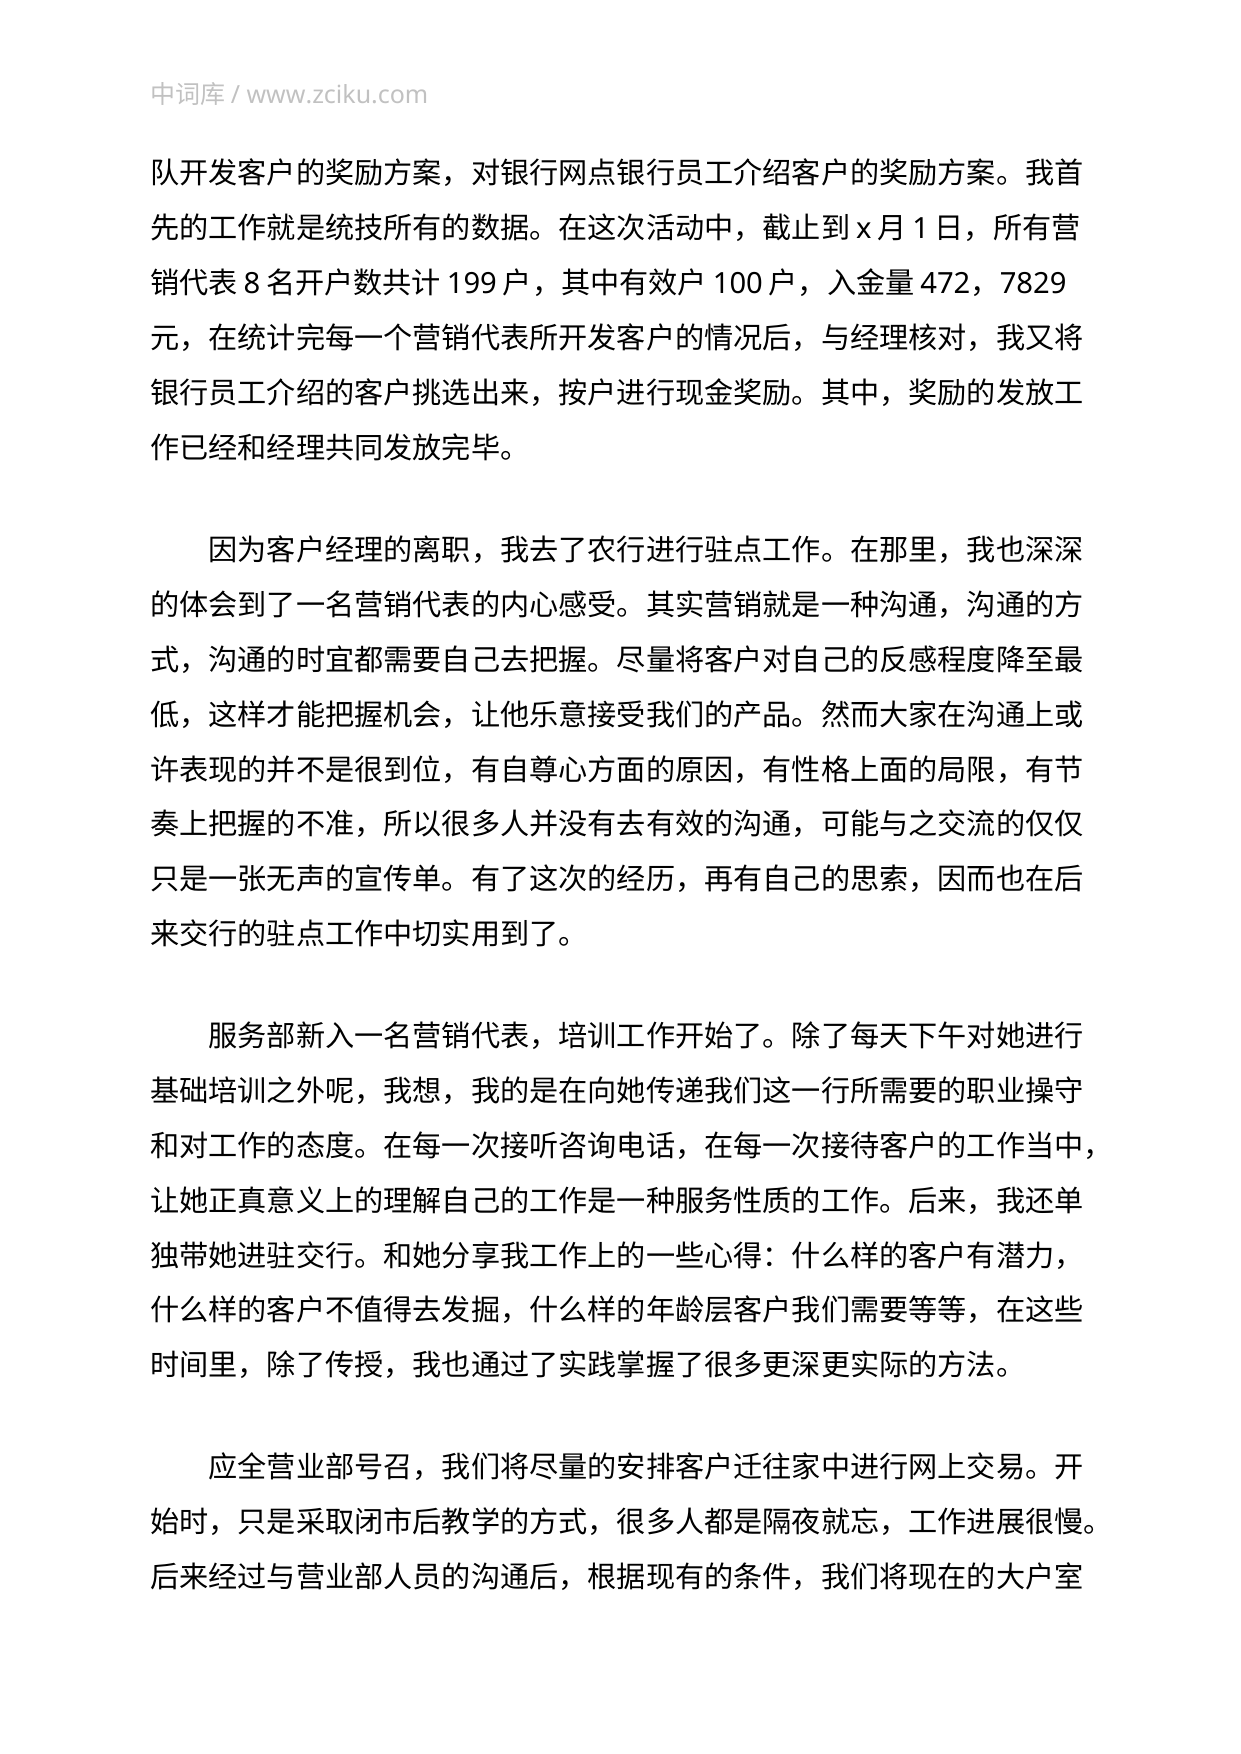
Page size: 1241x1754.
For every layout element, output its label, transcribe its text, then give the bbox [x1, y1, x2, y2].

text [150, 150, 1090, 467]
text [150, 1444, 1090, 1596]
text 服务部新入一名营销代表，培训工作开始了。除了每天下午对她进行基础培训之外呢，我想，我的是在向她传递我们这一行所需要的职业操守和对工作的态度。在每一次接听咨询电话，在每一次接待客户的工作当中，让她正真意义上的理解自己的工作是一种服务性质的工作。后来，我还单独带她进驻交行。和她分享我工作上的一些心得：什么样的客户有潜力，什么样的客户不值得去发掘，什么样的年龄层客户我们需要等等，在这些时间里，除了传授，我也通过了实践掌握了很多更深更实际的方法。 [150, 1012, 1090, 1384]
text 因为客户经理的离职，我去了农行进行驻点工作。在那里，我也深深的体会到了一名营销代表的内心感受。其实营销就是一种沟通，沟通的方式，沟通的时宜都需要自己去把握。尽量将客户对自己的反感程度降至最低，这样才能把握机会，让他乐意接受我们的产品。然而大家在沟通上或许表现的并不是很到位，有自尊心方面的原因，有性格上面的局限，有节奏上把握的不准，所以很多人并没有去有效的沟通，可能与之交流的仅仅只是一张无声的宣传单。有了这次的经历，再有自己的思索，因而也在后来交行的驻点工作中切实用到了。 [150, 526, 1090, 953]
